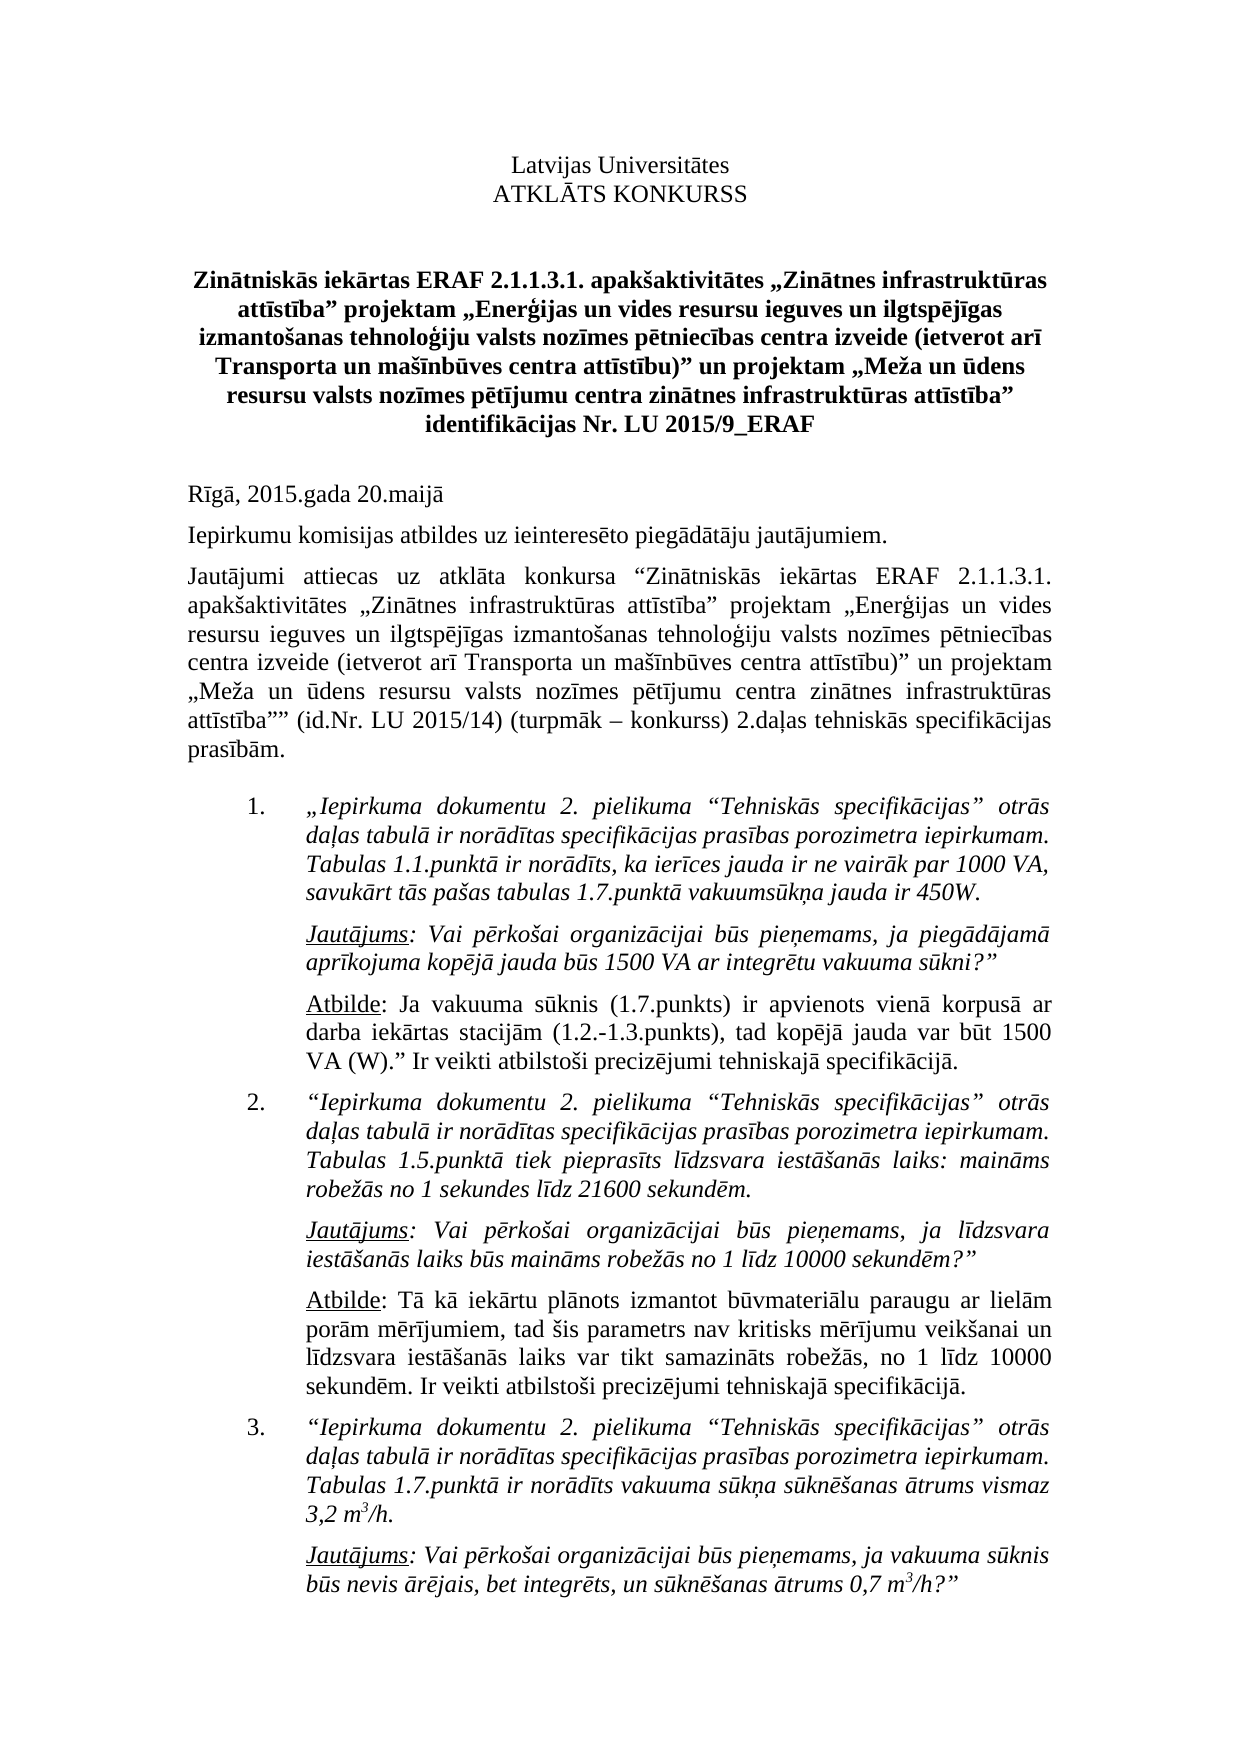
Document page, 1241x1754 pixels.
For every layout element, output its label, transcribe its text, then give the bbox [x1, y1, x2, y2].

list “Iepirkuma dokumentu 2. pielikuma “Tehniskās specifikācijas” otrās daļas tabulā ir norādītas specifikācijas prasības porozimetra iepirkumam. Tabulas 1.7.punktā ir norādīts vakuuma sūkņa sūknēšanas ātrums vismaz 3,2 m3/h. [247, 1412, 1053, 1527]
text Iepirkumu komisijas atbildes uz ieinteresēto piegādātāju jautājumiem. [187, 520, 1053, 549]
text Atbilde: Ja vakuuma sūknis (1.7.punkts) ir apvienots vienā korpusā ar darba iekārtas stacijām (1.2.-1.3.punkts), tad kopējā jauda var būt 1500 VA (W).” Ir veikti atbilstoši precizējumi tehniskajā specifikācijā. [306, 989, 1053, 1075]
list „Iepirkuma dokumentu 2. pielikuma “Tehniskās specifikācijas” otrās daļas tabulā ir norādītas specifikācijas prasības porozimetra iepirkumam. Tabulas 1.1.punktā ir norādīts, ka ierīces jauda ir ne vairāk par 1000 VA, savukārt tās pašas tabulas 1.7.punktā vakuumsūkņa jauda ir 450W. [247, 791, 1053, 906]
text ATKLĀTS KONKURSS [187, 179, 1053, 207]
text Rīgā, 2015.gada 20.maijā [187, 479, 1053, 507]
text Latvijas Universitātes [187, 150, 1053, 179]
text Jautājumi attiecas uz atklāta konkursa “Zinātniskās iekārtas ERAF 2.1.1.3.1. apakšaktivitātes „Zinātnes infrastruktūras attīstība” projektam „Enerģijas un vides resursu ieguves un ilgtspējīgas izmantošanas tehnoloģiju valsts nozīmes pētniecības centra izveide (ietverot arī Transporta un mašīnbūves centra attīstību)” un projektam „Meža un ūdens resursu valsts nozīmes pētījumu centra zinātnes infrastruktūras attīstība”” (id.Nr. LU 2015/14) (turpmāk – konkurss) 2.daļas tehniskās specifikācijas prasībām. [187, 561, 1053, 762]
text Jautājums: Vai pērkošai organizācijai būs pieņemams, ja vakuuma sūknis būs nevis ārējais, bet integrēts, un sūknēšanas ātrums 0,7 m3/h?” [306, 1540, 1053, 1597]
text Atbilde: Tā kā iekārtu plānots izmantot būvmateriālu paraugu ar lielām porām mērījumiem, tad šis parametrs nav kritisks mērījumu veikšanai un līdzsvara iestāšanās laiks var tikt samazināts robežās, no 1 līdz 10000 sekundēm. Ir veikti atbilstoši precizējumi tehniskajā specifikācijā. [306, 1285, 1053, 1400]
text identifikācijas Nr. LU 2015/9_ERAF [187, 409, 1053, 437]
text Zinātniskās iekārtas ERAF 2.1.1.3.1. apakšaktivitātes „Zinātnes infrastruktūras attīstība” projektam „Enerģijas un vides resursu ieguves un ilgtspējīgas izmantošanas tehnoloģiju valsts nozīmes pētniecības centra izveide (ietverot arī Transporta un mašīnbūves centra attīstību)” un projektam „Meža un ūdens resursu valsts nozīmes pētījumu centra zinātnes infrastruktūras attīstība” [187, 265, 1053, 409]
text Jautājums: Vai pērkošai organizācijai būs pieņemams, ja piegādājamā aprīkojuma kopējā jauda būs 1500 VA ar integrētu vakuuma sūkni?” [306, 919, 1053, 976]
list “Iepirkuma dokumentu 2. pielikuma “Tehniskās specifikācijas” otrās daļas tabulā ir norādītas specifikācijas prasības porozimetra iepirkumam. Tabulas 1.5.punktā tiek pieprasīts līdzsvara iestāšanās laiks: maināms robežās no 1 sekundes līdz 21600 sekundēm. [247, 1087, 1053, 1202]
text Jautājums: Vai pērkošai organizācijai būs pieņemams, ja līdzsvara iestāšanās laiks būs maināms robežās no 1 līdz 10000 sekundēm?” [306, 1215, 1053, 1272]
